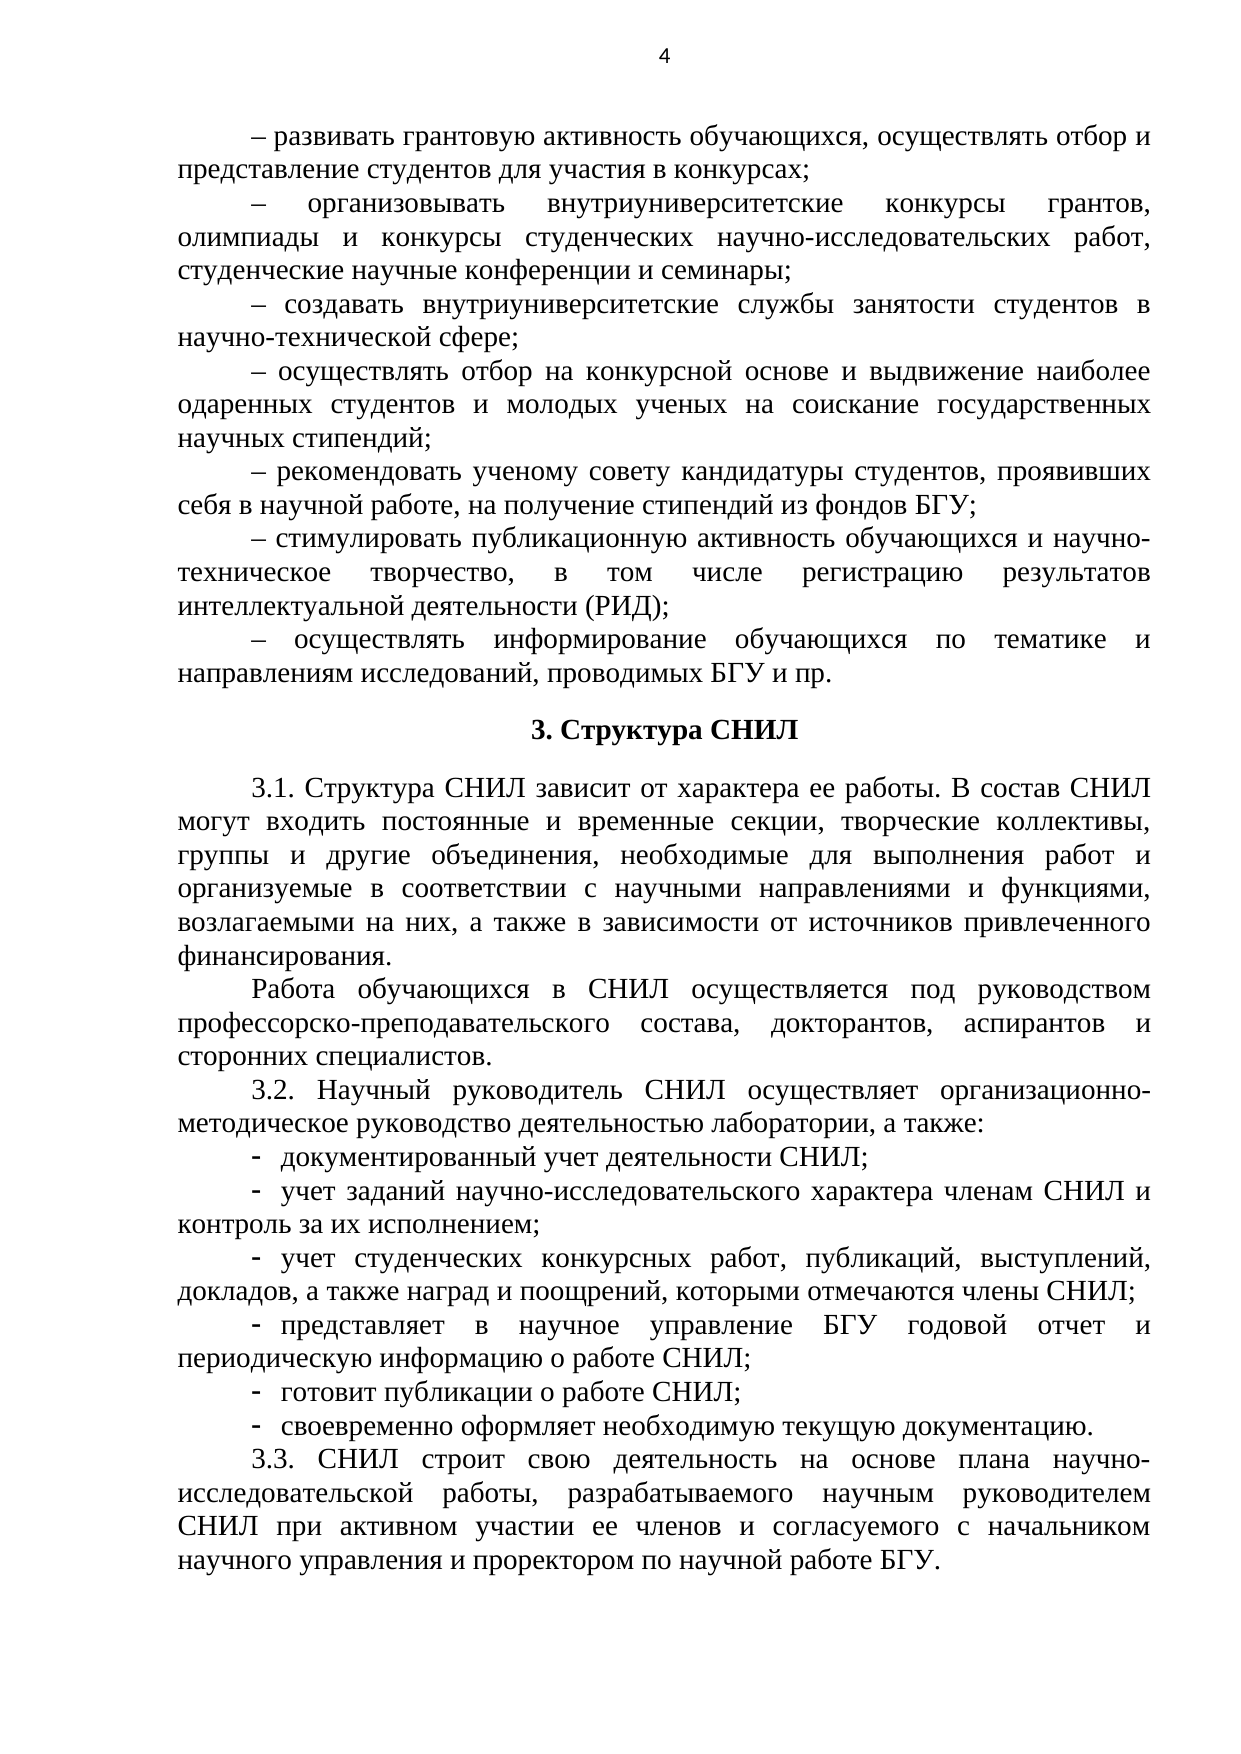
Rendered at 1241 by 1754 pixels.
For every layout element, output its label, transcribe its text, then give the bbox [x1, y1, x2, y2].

text Работа обучающихся в СНИЛ осуществляется под руководством профессорско-преподавательского состава, докторантов, аспирантов и сторонних специалистов. [177, 971, 1152, 1072]
text – рекомендовать ученому совету кандидатуры студентов, проявивших себя в научной работе, на получение стипендий из фондов БГУ; [177, 453, 1152, 521]
text 3.2. Научный руководитель СНИЛ осуществляет организационно-методическое руководство деятельностью лаборатории, а также: [177, 1072, 1152, 1139]
list учет студенческих конкурсных работ, публикаций, выступлений, докладов, а также наград и поощрений, которыми отмечаются члены СНИЛ; [177, 1240, 1152, 1307]
text 3.3. СНИЛ строит свою деятельность на основе плана научно-исследовательской работы, разрабатываемого научным руководителем СНИЛ при активном участии ее членов и согласуемого с начальником научного управления и проректором по научной работе БГУ. [177, 1441, 1152, 1576]
text – развивать грантовую активность обучающихся, осуществлять отбор и представление студентов для участия в конкурсах; [177, 118, 1152, 185]
text – осуществлять информирование обучающихся по тематике и направлениям исследований, проводимых БГУ и пр. [177, 621, 1152, 688]
text – организовывать внутриуниверситетские конкурсы грантов, олимпиады и конкурсы студенческих научно-исследовательских работ, студенческие научные конференции и семинары; [177, 185, 1152, 286]
text 3.1. Структура СНИЛ зависит от характера ее работы. В состав СНИЛ могут входить постоянные и временные секции, творческие коллективы, группы и другие объединения, необходимые для выполнения работ и организуемые в соответствии с научными направлениями и функциями, возлагаемыми на них, а также в зависимости от источников привлеченного финансирования. [177, 770, 1152, 971]
list готовит публикации о работе СНИЛ; [177, 1374, 1152, 1408]
text – осуществлять отбор на конкурсной основе и выдвижение наиболее одаренных студентов и молодых ученых на соискание государственных научных стипендий; [177, 353, 1152, 453]
text – стимулировать публикационную активность обучающихся и научно-техническое творчество, в том числе регистрацию результатов интеллектуальной деятельности (РИД); [177, 521, 1152, 621]
list представляет в научное управление БГУ годовой отчет и периодическую информацию о работе СНИЛ; [177, 1307, 1152, 1374]
text 3. Структура СНИЛ [177, 712, 1152, 746]
list документированный учет деятельности СНИЛ; [177, 1139, 1152, 1173]
text – создавать внутриуниверситетские службы занятости студентов в научно-технической сфере; [177, 286, 1152, 353]
list своевременно оформляет необходимую текущую документацию. [177, 1408, 1152, 1441]
list учет заданий научно-исследовательского характера членам СНИЛ и контроль за их исполнением; [177, 1173, 1152, 1240]
